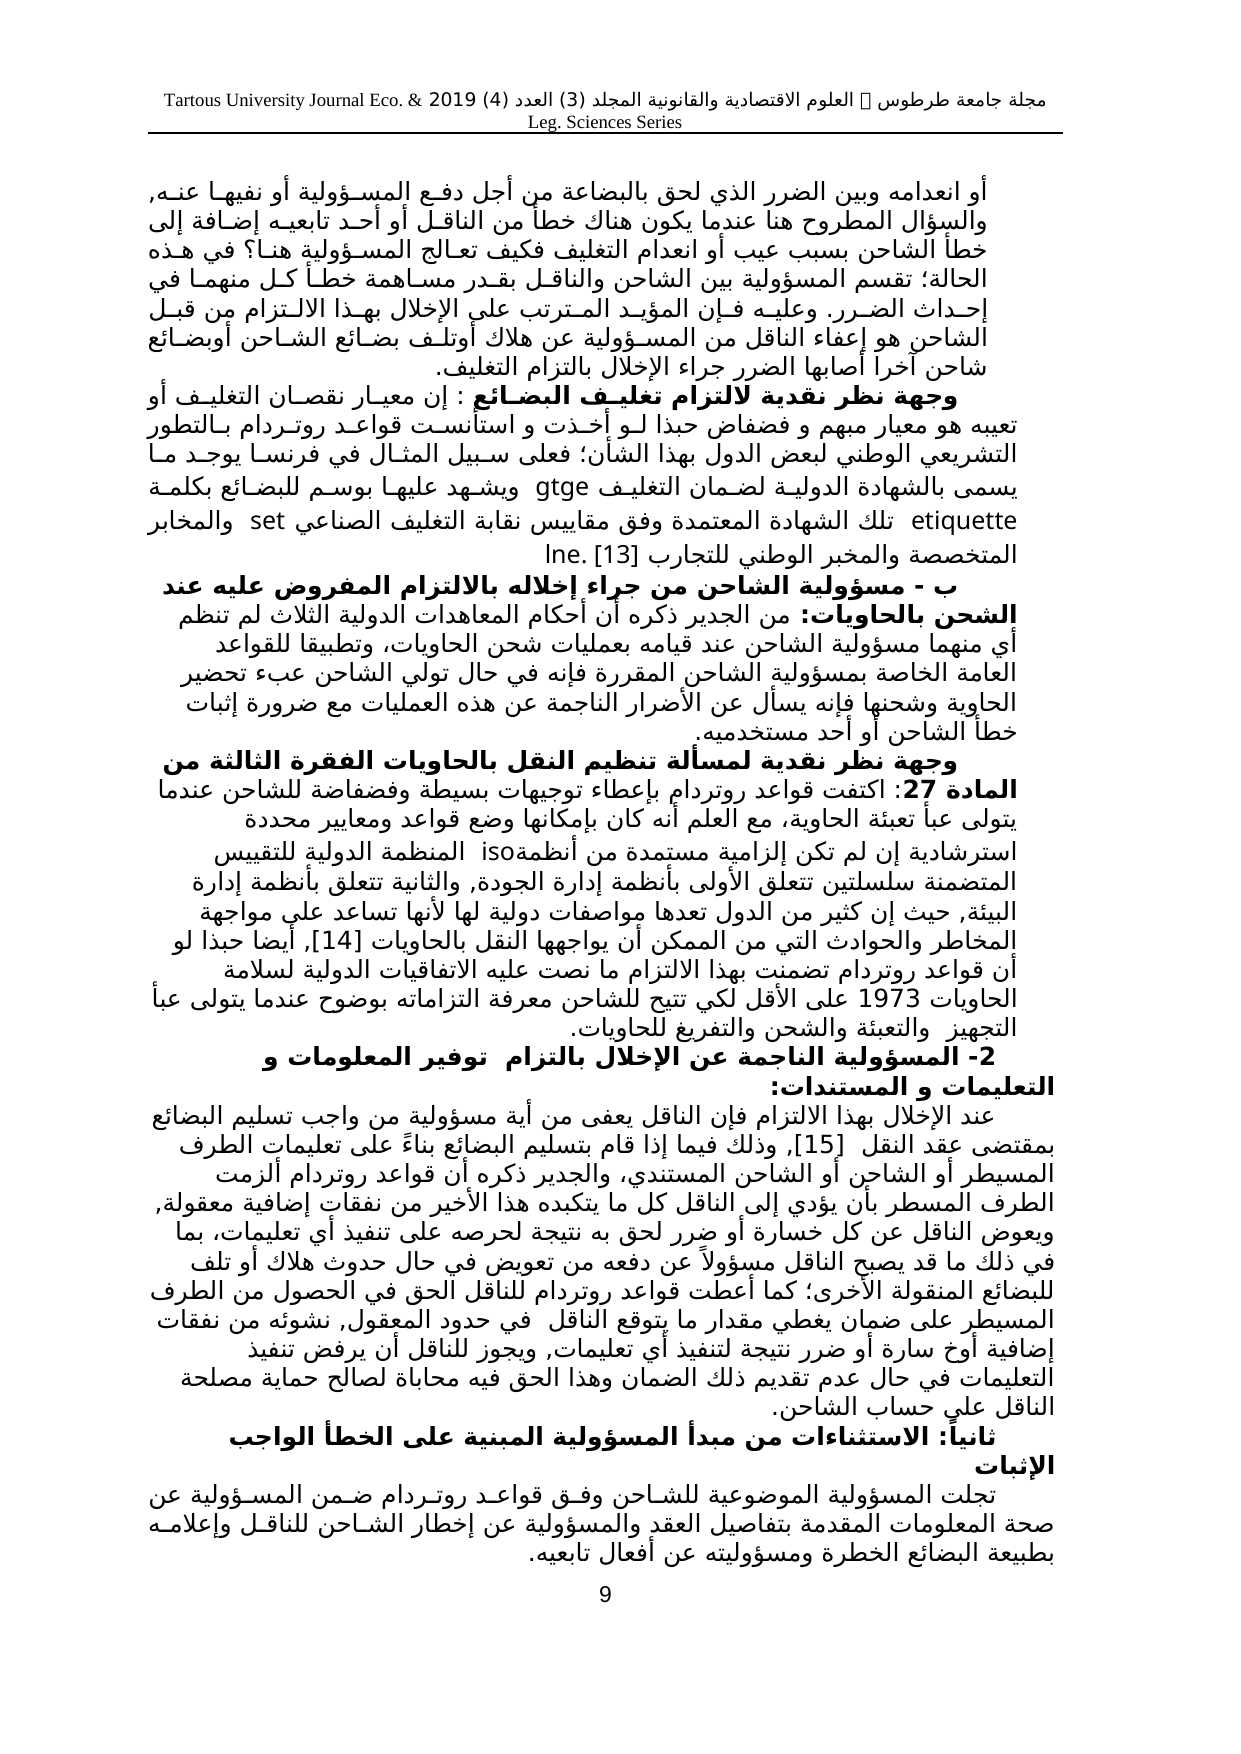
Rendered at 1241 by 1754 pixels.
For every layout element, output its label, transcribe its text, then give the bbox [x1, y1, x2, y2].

text ثانياً: الاستثناءات من مبدأ المسؤولية المبنية على الخطأ الواجب الإثبات [148, 1422, 1055, 1480]
text 2- المسؤولية الناجمة عن الإخلال بالتزام توفير المعلومات و التعليمات و المستندات: [148, 1043, 1055, 1101]
text تجلت المسؤولية الموضوعية للشاحن وفق قواعد روتردام ضمن المسؤولية عن صحة المعلومات المقدمة بتفاصيل العقد والمسؤولية عن إخطار الشاحن للناقل وإعلامه بطبيعة البضائع الخطرة ومسؤوليته عن أفعال تابعيه. [148, 1480, 1055, 1568]
list وجهة نظر نقدية لالتزام تغليف البضائع : إن معيار نقصان التغليف أو تعيبه هو معيار مبهم و فضفاض حبذا لو أخذت و استأنست قواعد روتردام بالتطور التشريعي الوطني لبعض الدول بهذا الشأن؛ فعلى سبيل المثال في فرنسا يوجد ما يسمى بالشهادة الدولية لضمان التغليف gtge ويشهد عليها بوسم للبضائع بكلمة etiquette تلك الشهادة المعتمدة وفق مقاييس نقابة التغليف الصناعي set والمخابر المتخصصة والمخبر الوطني للتجارب lne. [13] [148, 381, 1018, 571]
text عند الإخلال بهذا الالتزام فإن الناقل يعفى من أية مسؤولية من واجب تسليم البضائع بمقتضى عقد النقل [15], وذلك فيما إذا قام بتسليم البضائع بناءً على تعليمات الطرف المسيطر أو الشاحن أو الشاحن المستندي، والجدير ذكره أن قواعد روتردام ألزمت الطرف المسطر بأن يؤدي إلى الناقل كل ما يتكبده هذا الأخير من نفقات إضافية معقولة, ويعوض الناقل عن كل خسارة أو ضرر لحق به نتيجة لحرصه على تنفيذ أي تعليمات، بما في ذلك ما قد يصبح الناقل مسؤولاً عن دفعه من تعويض في حال حدوث هلاك أو تلف للبضائع المنقولة الأخرى؛ كما أعطت قواعد روتردام للناقل الحق في الحصول من الطرف المسيطر على ضمان يغطي مقدار ما يتوقع الناقل في حدود المعقول, نشوئه من نفقات إضافية أوخ سارة أو ضرر نتيجة لتنفيذ أي تعليمات, ويجوز للناقل أن يرفض تنفيذ التعليمات في حال عدم تقديم ذلك الضمان وهذا الحق فيه محاباة لصالح حماية مصلحة الناقل على حساب الشاحن. [148, 1101, 1055, 1422]
list وجهة نظر نقدية لمسألة تنظيم النقل بالحاويات الفقرة الثالثة من المادة 27: اكتفت قواعد روتردام بإعطاء توجيهات بسيطة وفضفاضة للشاحن عندما يتولى عبأ تعبئة الحاوية، مع العلم أنه كان بإمكانها وضع قواعد ومعايير محددة استرشادية إن لم تكن إلزامية مستمدة من أنظمةiso المنظمة الدولية للتقييس المتضمنة سلسلتين تتعلق الأولى بأنظمة إدارة الجودة, والثانية تتعلق بأنظمة إدارة البيئة, حيث إن كثير من الدول تعدها مواصفات دولية لها لأنها تساعد على مواجهة المخاطر والحوادث التي من الممكن أن يواجهها النقل بالحاويات [14], أيضا حبذا لو أن قواعد روتردام تضمنت بهذا الالتزام ما نصت عليه الاتفاقيات الدولية لسلامة الحاويات 1973 على الأقل لكي تتيح للشاحن معرفة التزاماته بوضوح عندما يتولى عبأ التجهيز والتعبئة والشحن والتفريغ للحاويات. [148, 746, 1018, 1043]
list ب - مسؤولية الشاحن من جراء إخلاله بالالتزام المفروض عليه عند الشحن بالحاويات: من الجدير ذكره أن أحكام المعاهدات الدولية الثلاث لم تنظم أي منهما مسؤولية الشاحن عند قيامه بعمليات شحن الحاويات، وتطبيقا للقواعد العامة الخاصة بمسؤولية الشاحن المقررة فإنه في حال تولي الشاحن عبء تحضير الحاوية وشحنها فإنه يسأل عن الأضرار الناجمة عن هذه العمليات مع ضرورة إثبات خطأ الشاحن أو أحد مستخدميه. [148, 571, 1018, 746]
